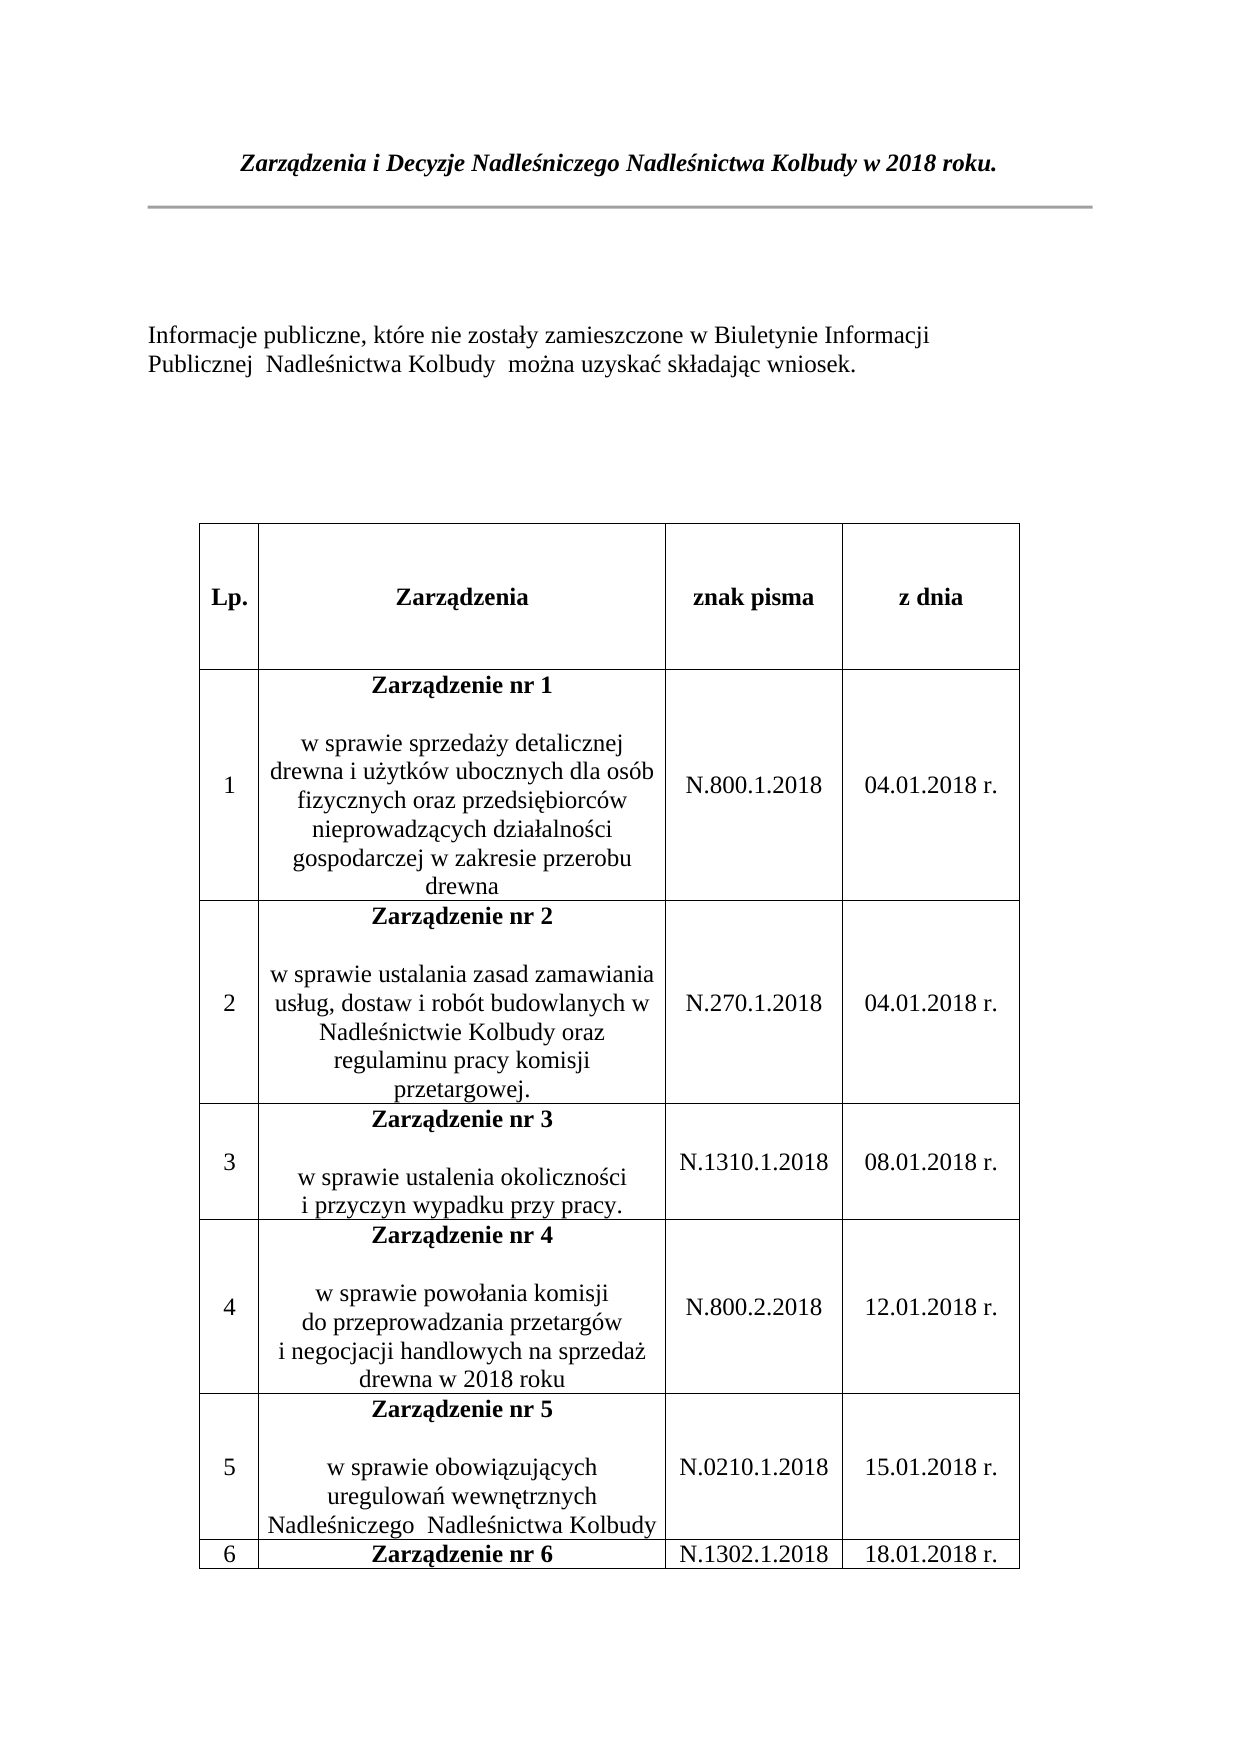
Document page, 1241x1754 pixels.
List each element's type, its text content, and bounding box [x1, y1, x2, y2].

table_cell N.800.1.2018 [666, 670, 842, 900]
table_cell 4 [200, 1220, 258, 1393]
table_cell N.800.2.2018 [666, 1220, 842, 1393]
table_cell N.1302.1.2018 [666, 1540, 842, 1568]
table_header z dnia [843, 524, 1019, 669]
table_cell Zarządzenie nr 3 w sprawie ustalenia okoliczności i przyczyn wypadku przy pracy. [259, 1104, 665, 1219]
table_header znak pisma [666, 524, 842, 669]
table_cell Zarządzenie nr 4 w sprawie powołania komisji do przeprowadzania przetargów i negocjacji handlowych na sprzedaż drewna w 2018 roku [259, 1220, 665, 1393]
table_cell N.0210.1.2018 [666, 1394, 842, 1538]
table_cell 6 [200, 1540, 258, 1568]
table_cell N.1310.1.2018 [666, 1104, 842, 1219]
text Informacje publiczne, które nie zostały zamieszczone w Biuletynie Informacji Publicznej Nadleśnictwa Kolbudy można uzyskać składając wniosek. [148, 321, 1093, 378]
table_cell 18.01.2018 r. [843, 1540, 1019, 1568]
table_header Zarządzenia [259, 524, 665, 669]
table_cell 12.01.2018 r. [843, 1220, 1019, 1393]
table_cell 1 [200, 670, 258, 900]
table_cell Zarządzenie nr 5 w sprawie obowiązujących uregulowań wewnętrznych Nadleśniczego Nadleśnictwa Kolbudy [259, 1394, 665, 1538]
table_cell 5 [200, 1394, 258, 1538]
table_cell 04.01.2018 r. [843, 901, 1019, 1103]
table_cell 08.01.2018 r. [843, 1104, 1019, 1219]
table_header Lp. [200, 524, 258, 669]
table_cell 3 [200, 1104, 258, 1219]
text Zarządzenia i Decyzje Nadleśniczego Nadleśnictwa Kolbudy w 2018 roku. [148, 148, 1093, 176]
table_cell Zarządzenie nr 2 w sprawie ustalania zasad zamawiania usług, dostaw i robót budowlanych w Nadleśnictwie Kolbudy oraz regulaminu pracy komisji przetargowej. [259, 901, 665, 1103]
table_cell N.270.1.2018 [666, 901, 842, 1103]
table_cell Zarządzenie nr 1 w sprawie sprzedaży detalicznej drewna i użytków ubocznych dla osób fizycznych oraz przedsiębiorców nieprowadzących działalności gospodarczej w zakresie przerobu drewna [259, 670, 665, 900]
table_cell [259, 1540, 665, 1568]
table_cell 15.01.2018 r. [843, 1394, 1019, 1538]
table_cell 04.01.2018 r. [843, 670, 1019, 900]
table_cell 2 [200, 901, 258, 1103]
